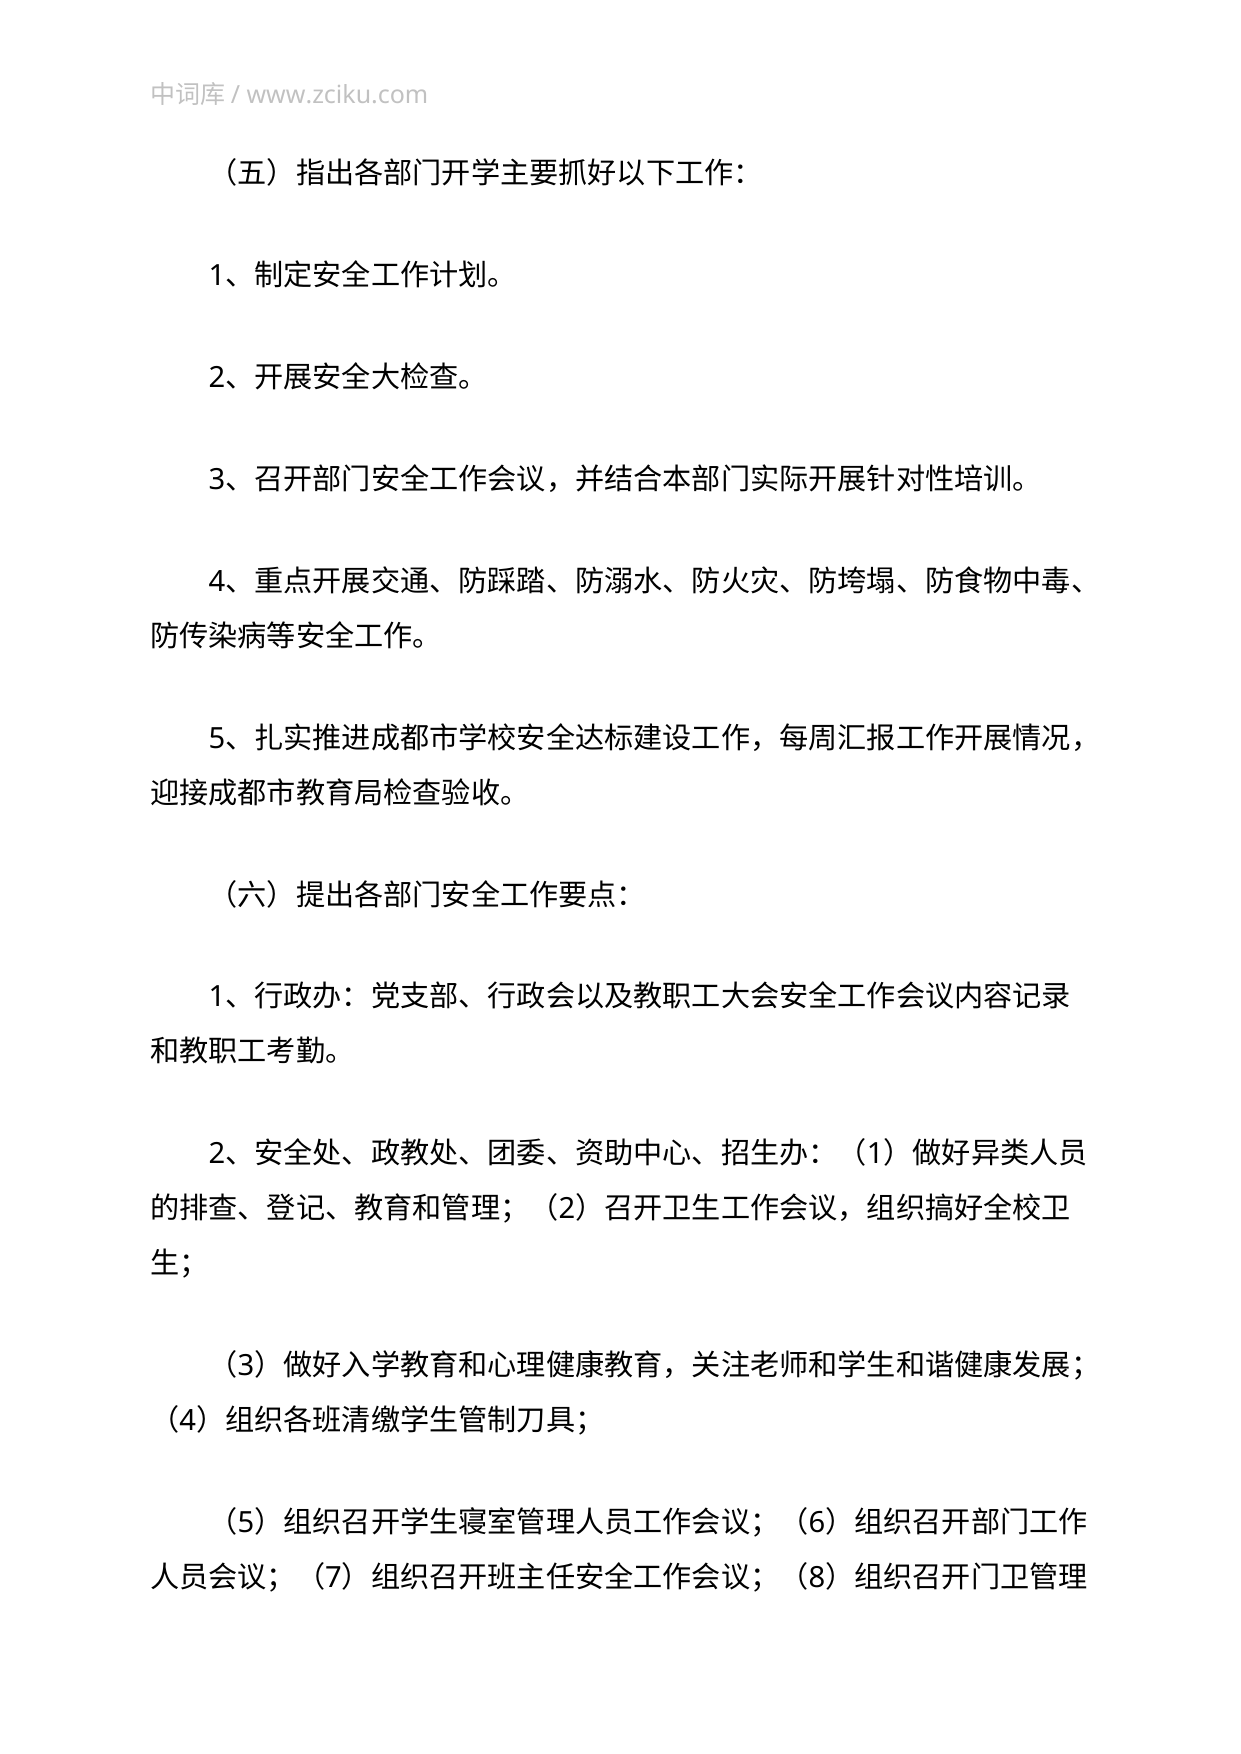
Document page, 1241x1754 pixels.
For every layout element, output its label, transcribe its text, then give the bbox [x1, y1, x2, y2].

text 1、制定安全工作计划。 [150, 252, 1090, 294]
text 3、召开部门安全工作会议，并结合本部门实际开展针对性培训。 [150, 456, 1090, 498]
text 4、重点开展交通、防踩踏、防溺水、防火灾、防垮塌、防食物中毒、防传染病等安全工作。 [150, 558, 1090, 655]
text 1、行政办：党支部、行政会以及教职工大会安全工作会议内容记录和教职工考勤。 [150, 973, 1090, 1070]
text （六）提出各部门安全工作要点： [150, 871, 1090, 913]
text （3）做好入学教育和心理健康教育，关注老师和学生和谐健康发展；（4）组织各班清缴学生管制刀具； [150, 1342, 1090, 1439]
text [150, 1498, 1090, 1596]
text （五）指出各部门开学主要抓好以下工作： [150, 150, 1090, 192]
text 2、安全处、政教处、团委、资助中心、招生办：（1）做好异类人员的排查、登记、教育和管理；（2）召开卫生工作会议，组织搞好全校卫生； [150, 1130, 1090, 1282]
text 5、扎实推进成都市学校安全达标建设工作，每周汇报工作开展情况，迎接成都市教育局检查验收。 [150, 714, 1090, 812]
text 2、开展安全大检查。 [150, 354, 1090, 396]
